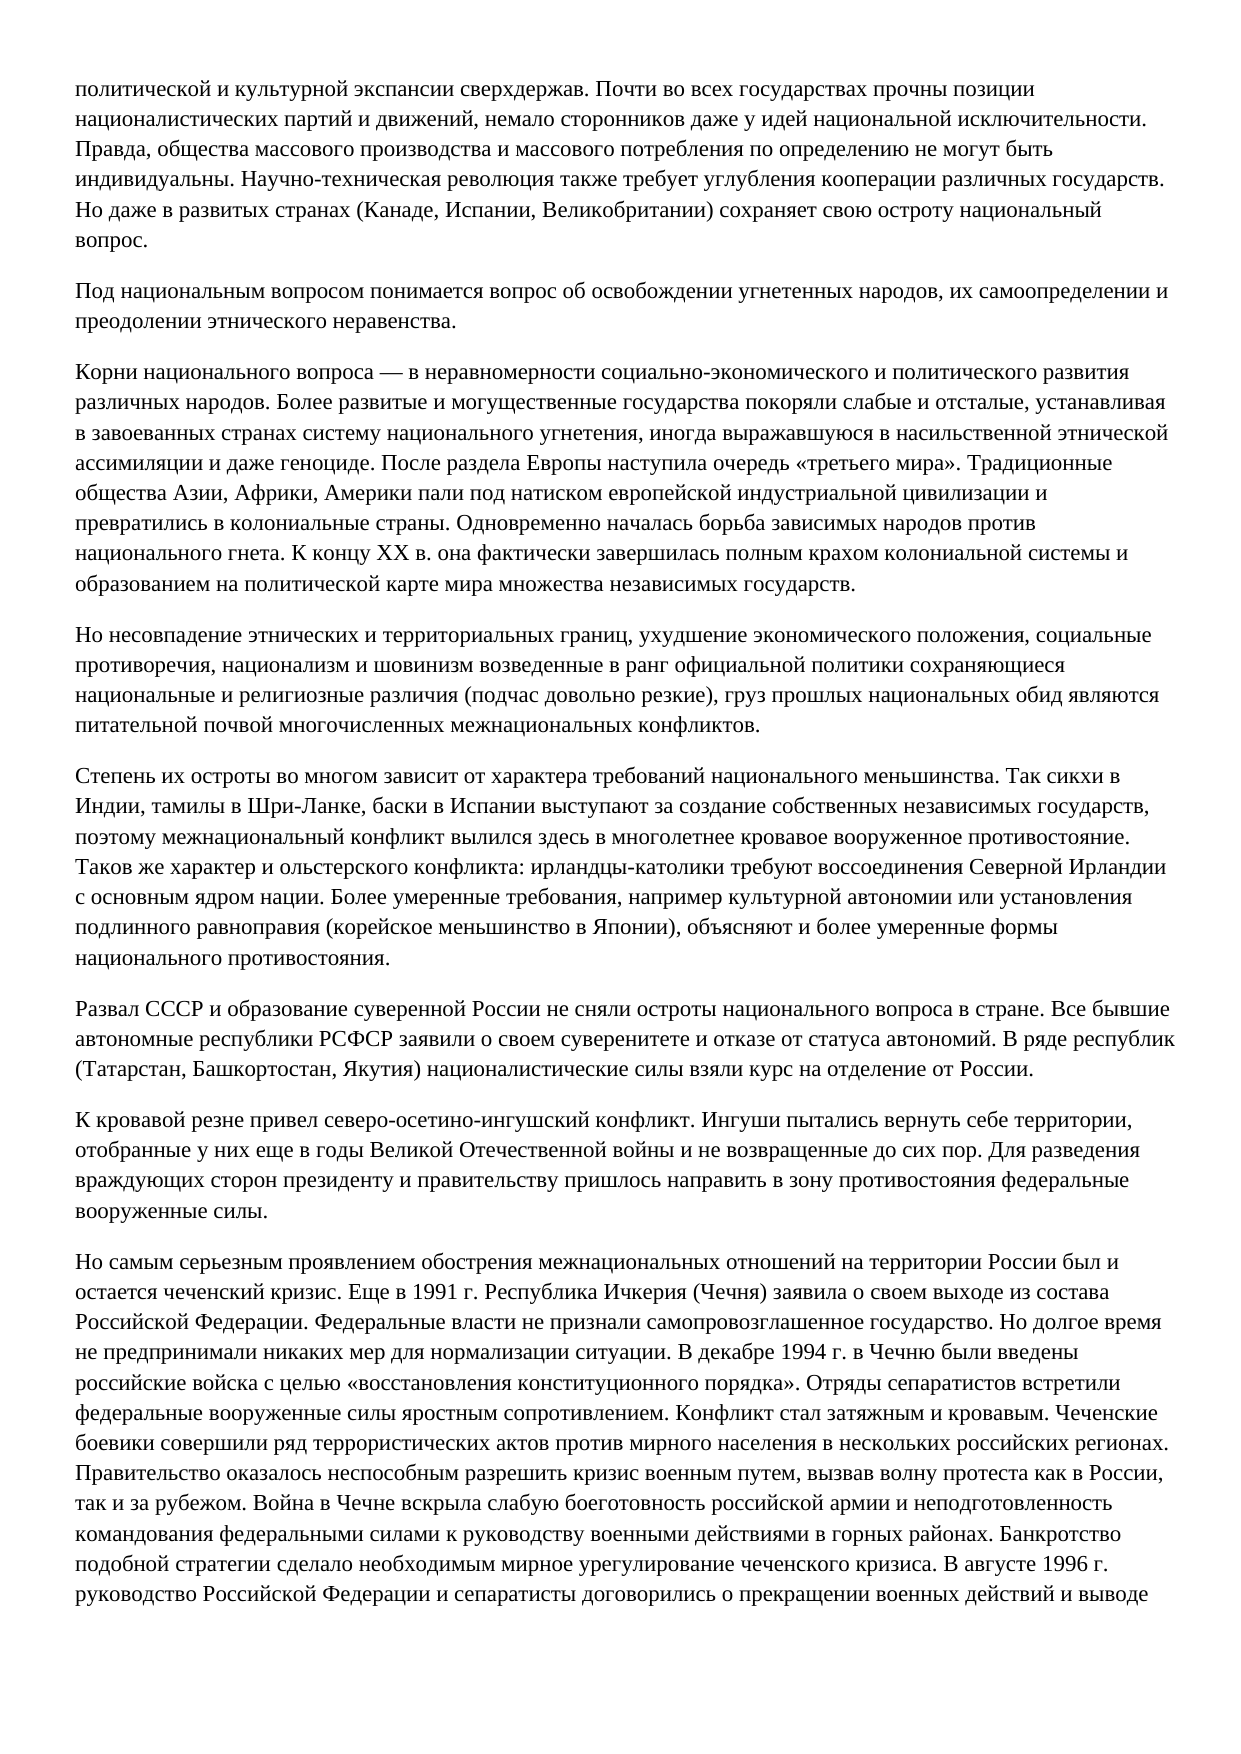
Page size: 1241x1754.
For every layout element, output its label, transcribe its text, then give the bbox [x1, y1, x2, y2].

text Степень их остроты во многом зависит от характера требований национального меньшинства. Так сикхи в Индии, тамилы в Шри-Ланке, баски в Испании выступают за создание собственных независимых государств, поэтому межнациональный конфликт вылился здесь в многолетнее кровавое вооруженное противостояние. Таков же характер и ольстерского конфликта: ирландцы-католики требуют воссоединения Северной Ирландии с основным ядром нации. Более умеренные требования, например культурной автономии или установления подлинного равноправия (корейское меньшинство в Японии), объясняют и более умеренные формы национального противостояния. [75, 762, 1181, 970]
text Развал СССР и образование суверенной России не сняли остроты национального вопроса в стране. Все бывшие автономные республики РСФСР заявили о своем суверенитете и отказе от статуса автономий. В ряде республик (Татарстан, Башкортостан, Якутия) националистические силы взяли курс на отделение от России. [75, 995, 1181, 1081]
text Под национальным вопросом понимается вопрос об освобождении угнетенных народов, их самоопределении и преодолении этнического неравенства. [75, 277, 1181, 333]
text политической и культурной экспансии сверхдержав. Почти во всех государствах прочны позиции националистических партий и движений, немало сторонников даже у идей национальной исключительности. Правда, общества массового производства и массового потребления по определению не могут быть индивидуальны. Научно-техническая революция также требует углубления кооперации различных государств. Но даже в развитых странах (Канаде, Испании, Великобритании) сохраняет свою остроту национальный вопрос. [75, 75, 1181, 252]
text Но несовпадение этнических и территориальных границ, ухудшение экономического положения, социальные противоречия, национализм и шовинизм возведенные в ранг официальной политики сохраняющиеся национальные и религиозные различия (подчас довольно резкие), груз прошлых национальных обид являются питательной почвой многочисленных межнациональных конфликтов. [75, 621, 1181, 738]
text Корни национального вопроса — в неравномерности социально-экономического и политического развития различных народов. Более развитые и могущественные государства покоряли слабые и отсталые, устанавливая в завоеванных странах систему национального угнетения, иногда выражавшуюся в насильственной этнической ассимиляции и даже геноциде. После раздела Европы наступила очередь «третьего мира». Традиционные общества Азии, Африки, Америки пали под натиском европейской индустриальной цивилизации и превратились в колониальные страны. Одновременно началась борьба зависимых народов против национального гнета. К концу XX в. она фактически завершилась полным крахом колониальной системы и образованием на политической карте мира множества независимых государств. [75, 358, 1181, 596]
text К кровавой резне привел северо-осетино-ингушский конфликт. Ингуши пытались вернуть себе территории, отобранные у них еще в годы Великой Отечественной войны и не возвращенные до сих пор. Для разведения враждующих сторон президенту и правительству пришлось направить в зону противостояния федеральные вооруженные силы. [75, 1106, 1181, 1223]
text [75, 1248, 1181, 1606]
